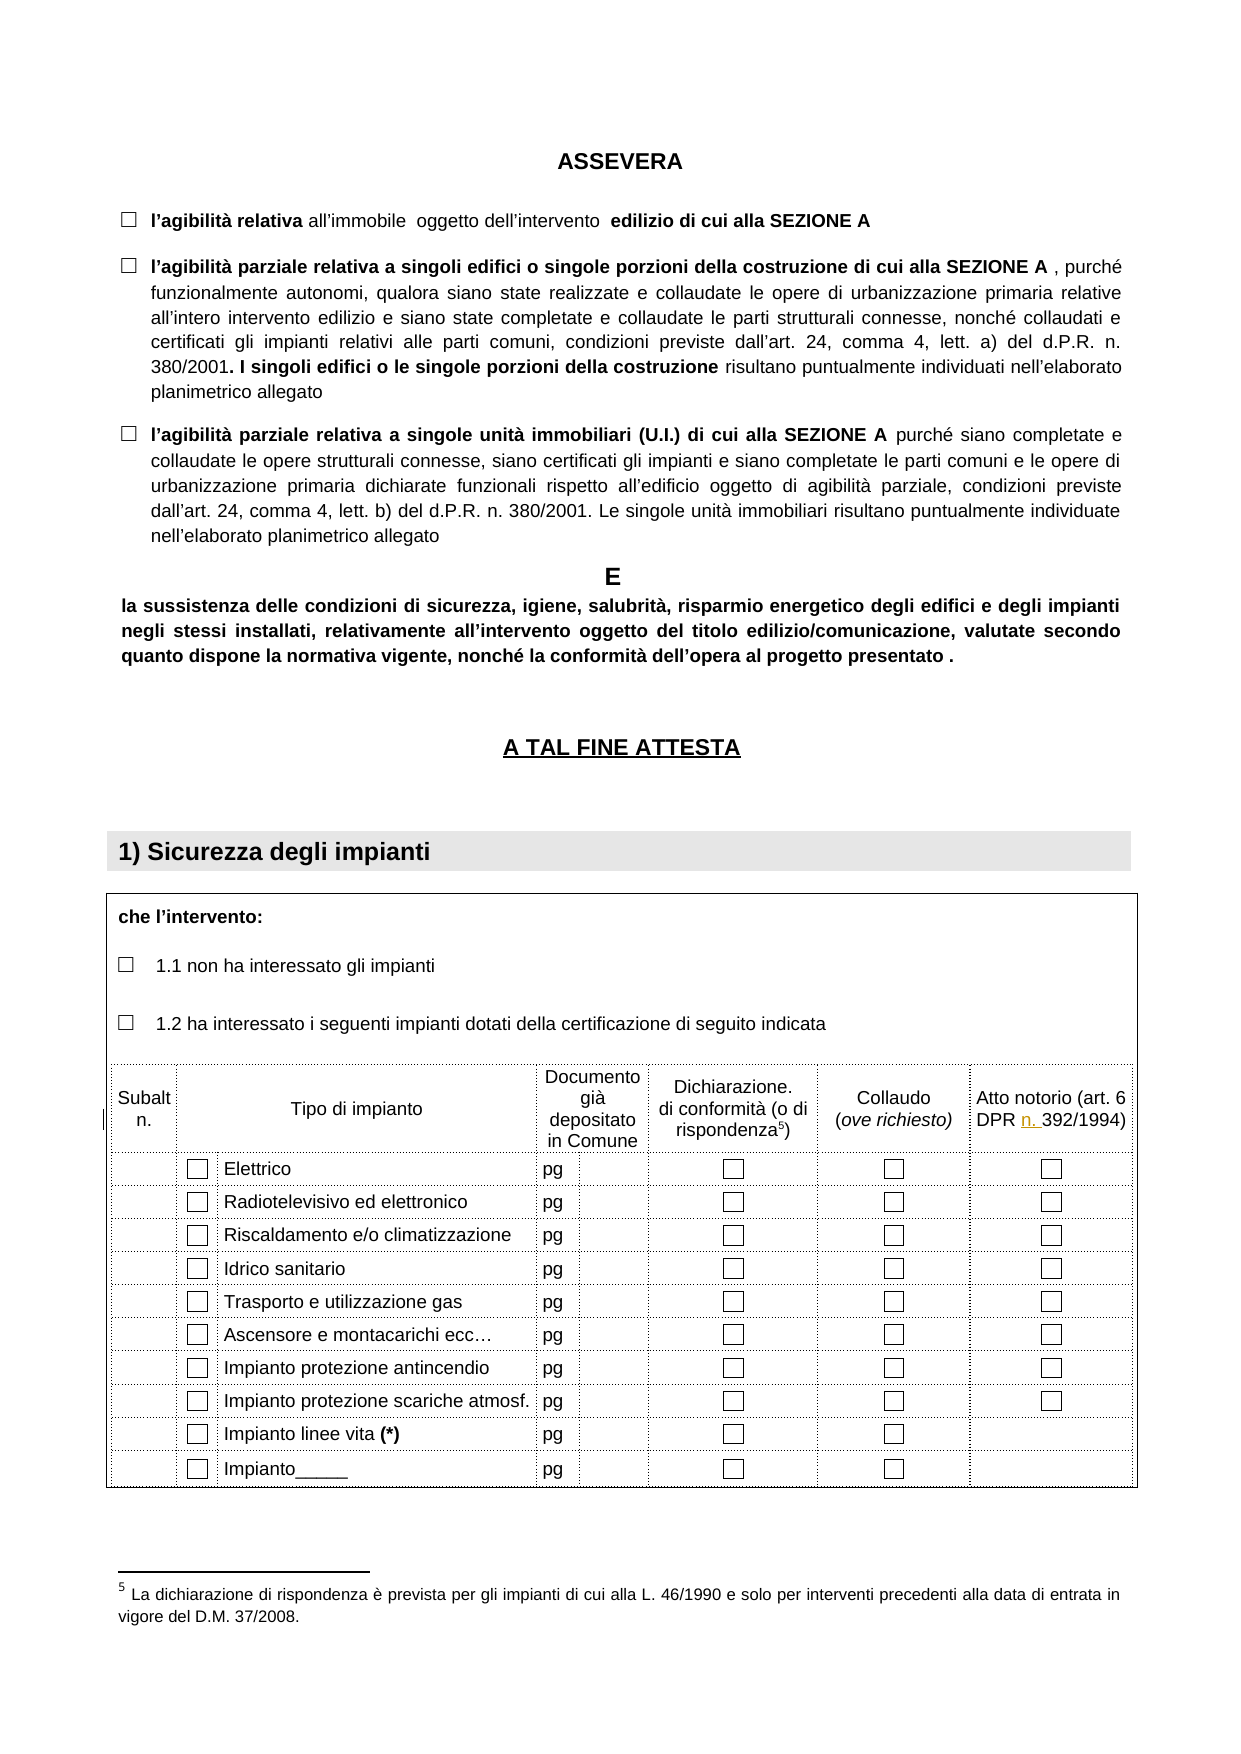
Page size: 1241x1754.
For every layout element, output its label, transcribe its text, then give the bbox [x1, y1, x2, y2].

text A TAL FINE ATTESTA [121, 734, 1122, 760]
list l’agibilità parziale relativa a singoli edifici o singole porzioni della costruzione di cui alla SEZIONE A , purché funzionalmente autonomi, qualora siano state realizzate e collaudate le opere di urbanizzazione primaria relative all’intero intervento edilizio e siano state completate e collaudate le parti strutturali connesse, nonché collaudati e certificati gli impianti relativi alle parti comuni, condizioni previste dall’art. 24, comma 4, lett. a) del d.P.R. n. 380/2001. I singoli edifici o le singole porzioni della costruzione risultano puntualmente individuati nell’elaborato planimetrico allegato [121, 250, 1122, 402]
table_header che l’intervento: 1.1 non ha interessato gli impianti 1.2 ha interessato i seguenti impianti dotati della certificazione di seguito indicata [107, 894, 1137, 1487]
text E [103, 562, 1122, 591]
table_header 1) Sicurezza degli impianti [107, 831, 1131, 871]
text la sussistenza delle condizioni di sicurezza, igiene, salubrità, risparmio energetico degli edifici e degli impianti negli stessi installati, relativamente all’intervento oggetto del titolo edilizio/comunicazione, valutate secondo quanto dispone la normativa vigente, nonché la conformità dell’opera al progetto presentato . [121, 595, 1122, 666]
text ASSEVERA [118, 148, 1122, 174]
list l’agibilità relativa all’immobile oggetto dell’intervento edilizio di cui alla SEZIONE A [121, 204, 1122, 233]
list l’agibilità parziale relativa a singole unità immobiliari (U.I.) di cui alla SEZIONE A purché siano completate e collaudate le opere strutturali connesse, siano certificati gli impianti e siano completate le parti comuni e le opere di urbanizzazione primaria dichiarate funzionali rispetto all’edificio oggetto di agibilità parziale, condizioni previste dall’art. 24, comma 4, lett. b) del d.P.R. n. 380/2001. Le singole unità immobiliari risultano puntualmente individuate nell’elaborato planimetrico allegato [121, 418, 1122, 546]
